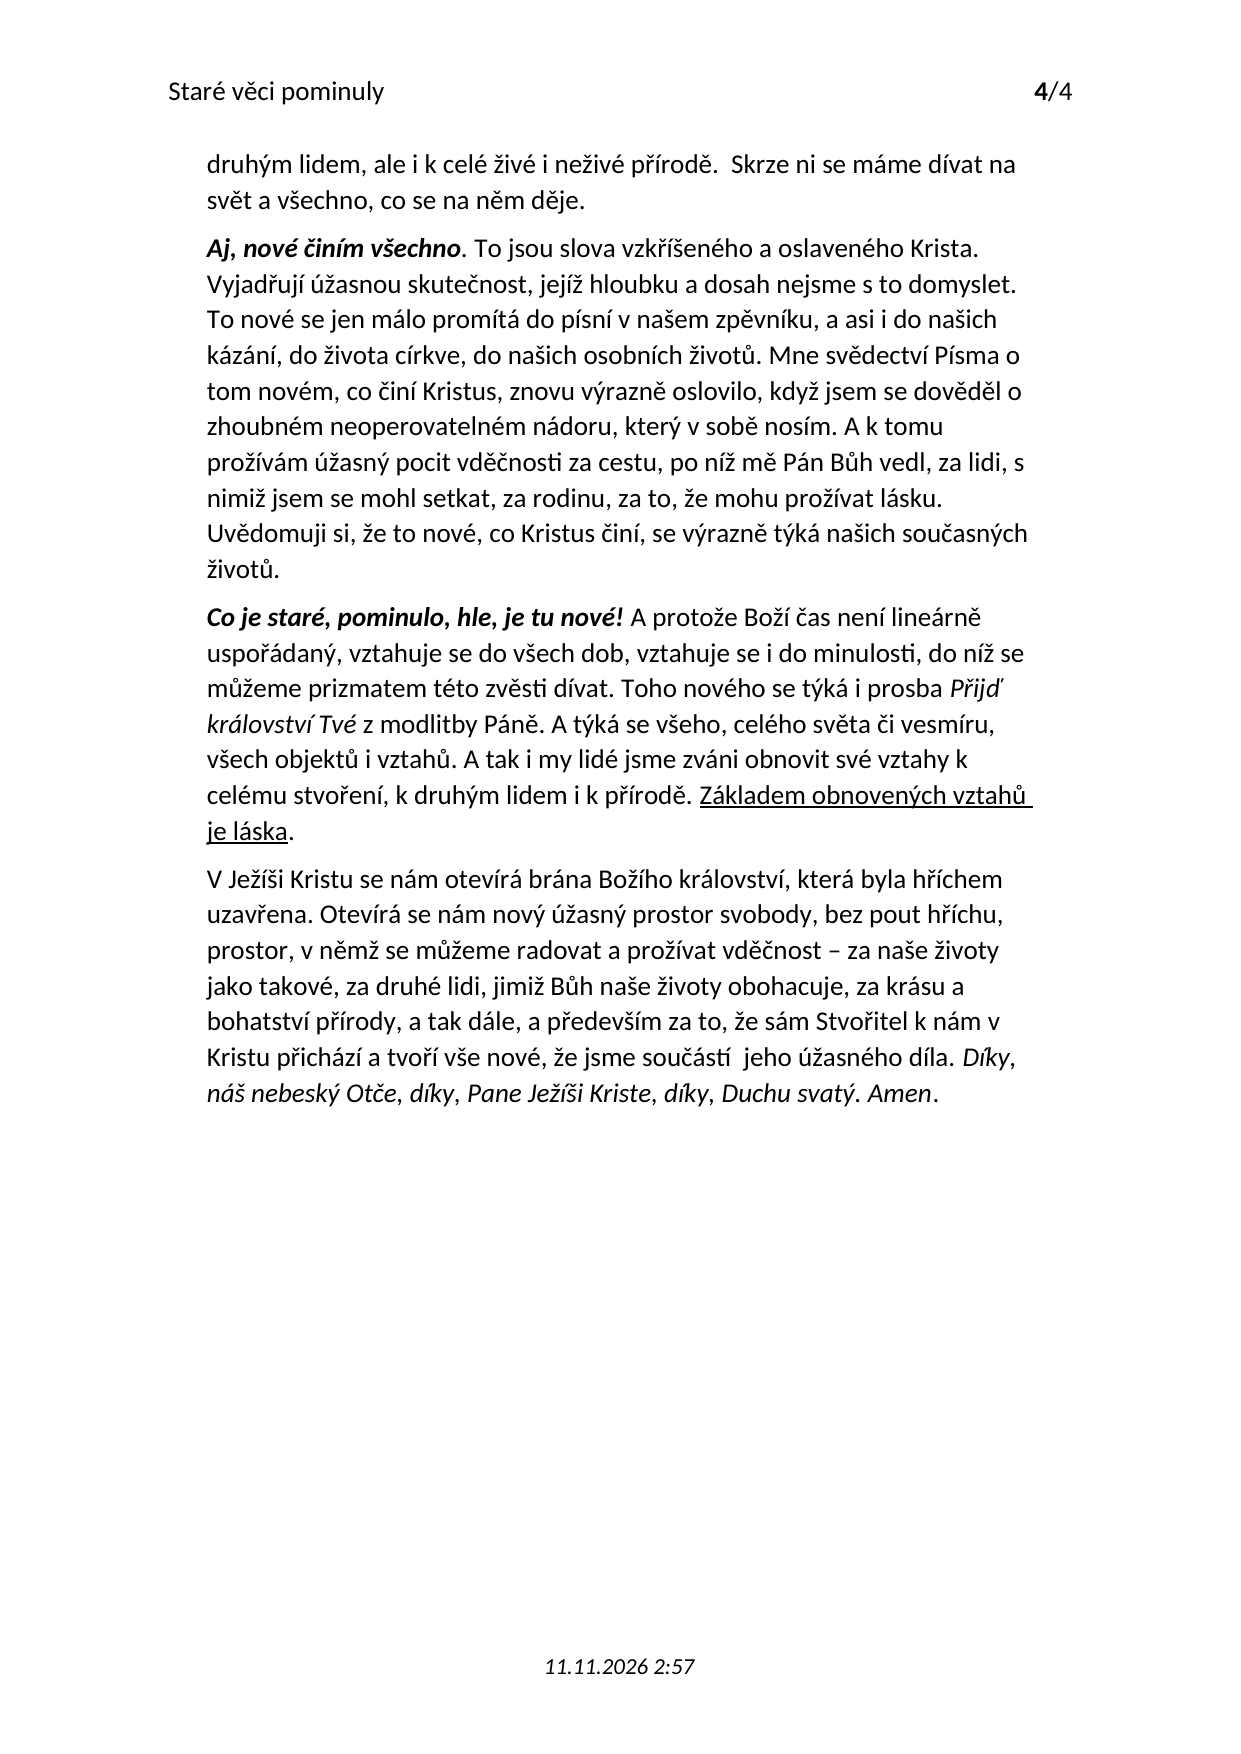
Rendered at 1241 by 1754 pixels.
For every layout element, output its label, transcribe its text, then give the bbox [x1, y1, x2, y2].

text Aj, nové činím všechno. To jsou slova vzkříšeného a oslaveného Krista. Vyjadřují úžasnou skutečnost, jejíž hloubku a dosah nejsme s to domyslet. To nové se jen málo promítá do písní v našem zpěvníku, a asi i do našich kázání, do života církve, do našich osobních životů. Mne svědectví Písma o tom novém, co činí Kristus, znovu výrazně oslovilo, když jsem se dověděl o zhoubném neoperovatelném nádoru, který v sobě nosím. A k tomu prožívám úžasný pocit vděčnosti za cestu, po níž mě Pán Bůh vedl, za lidi, s nimiž jsem se mohl setkat, za rodinu, za to, že mohu prožívat lásku. Uvědomuji si, že to nové, co Kristus činí, se výrazně týká našich současných životů. [207, 231, 1033, 585]
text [207, 148, 1033, 216]
text Co je staré, pominulo, hle, je tu nové! A protože Boží čas není lineárně uspořádaný, vztahuje se do všech dob, vztahuje se i do minulosti, do níž se můžeme prizmatem této zvěsti dívat. Toho nového se týká i prosba Přijď království Tvé z modlitby Páně. A týká se všeho, celého světa či vesmíru, všech objektů i vztahů. A tak i my lidé jsme zváni obnovit své vztahy k celému stvoření, k druhým lidem i k přírodě. Základem obnovených vztahů je láska. [207, 600, 1033, 847]
text V Ježíši Kristu se nám otevírá brána Božího království, která byla hříchem uzavřena. Otevírá se nám nový úžasný prostor svobody, bez pout hříchu, prostor, v němž se můžeme radovat a prožívat vděčnost – za naše životy jako takové, za druhé lidi, jimiž Bůh naše životy obohacuje, za krásu a bohatství přírody, a tak dále, a především za to, že sám Stvořitel k nám v Kristu přichází a tvoří vše nové, že jsme součástí jeho úžasného díla. Díky, náš nebeský Otče, díky, Pane Ježíši Kriste, díky, Duchu svatý. Amen. [207, 862, 1033, 1109]
